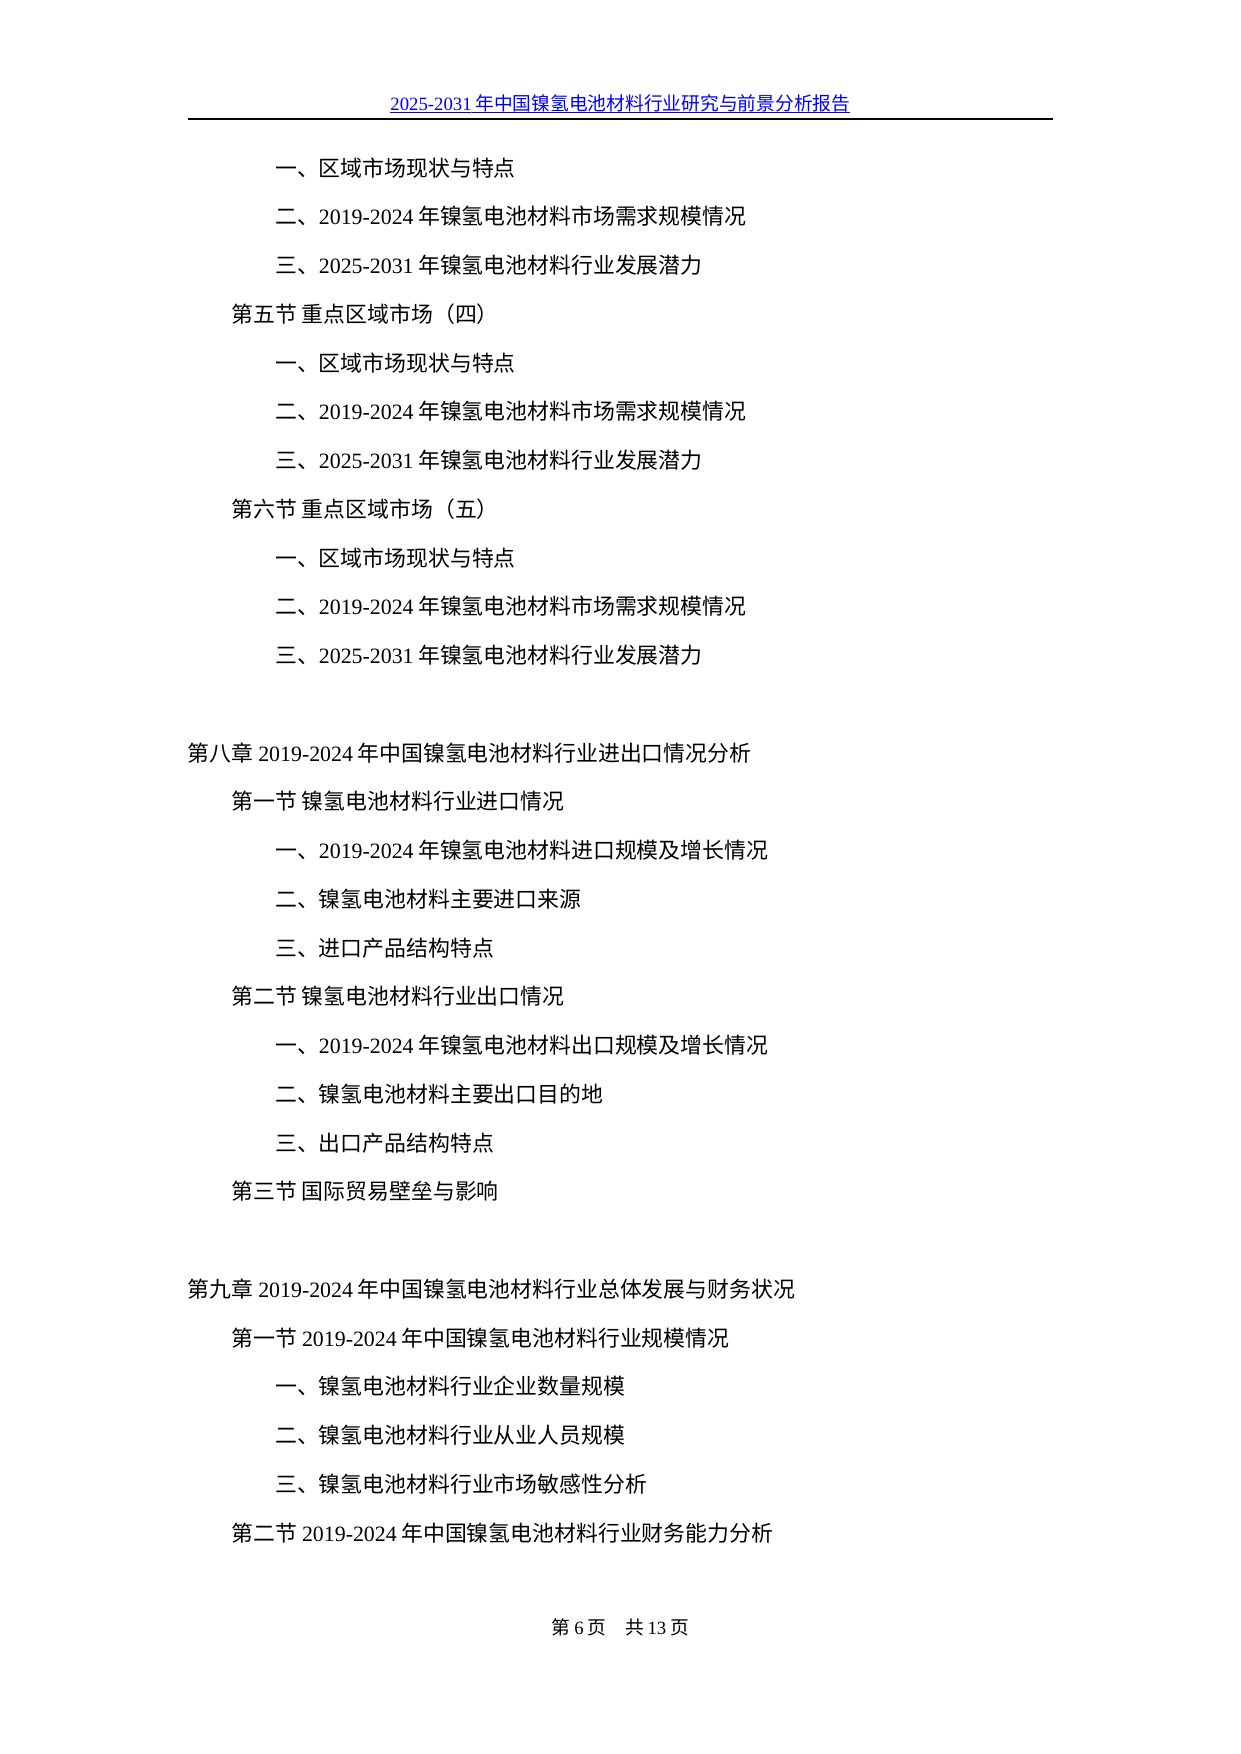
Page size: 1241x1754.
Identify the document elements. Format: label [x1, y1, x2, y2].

text [187, 150, 1053, 1548]
